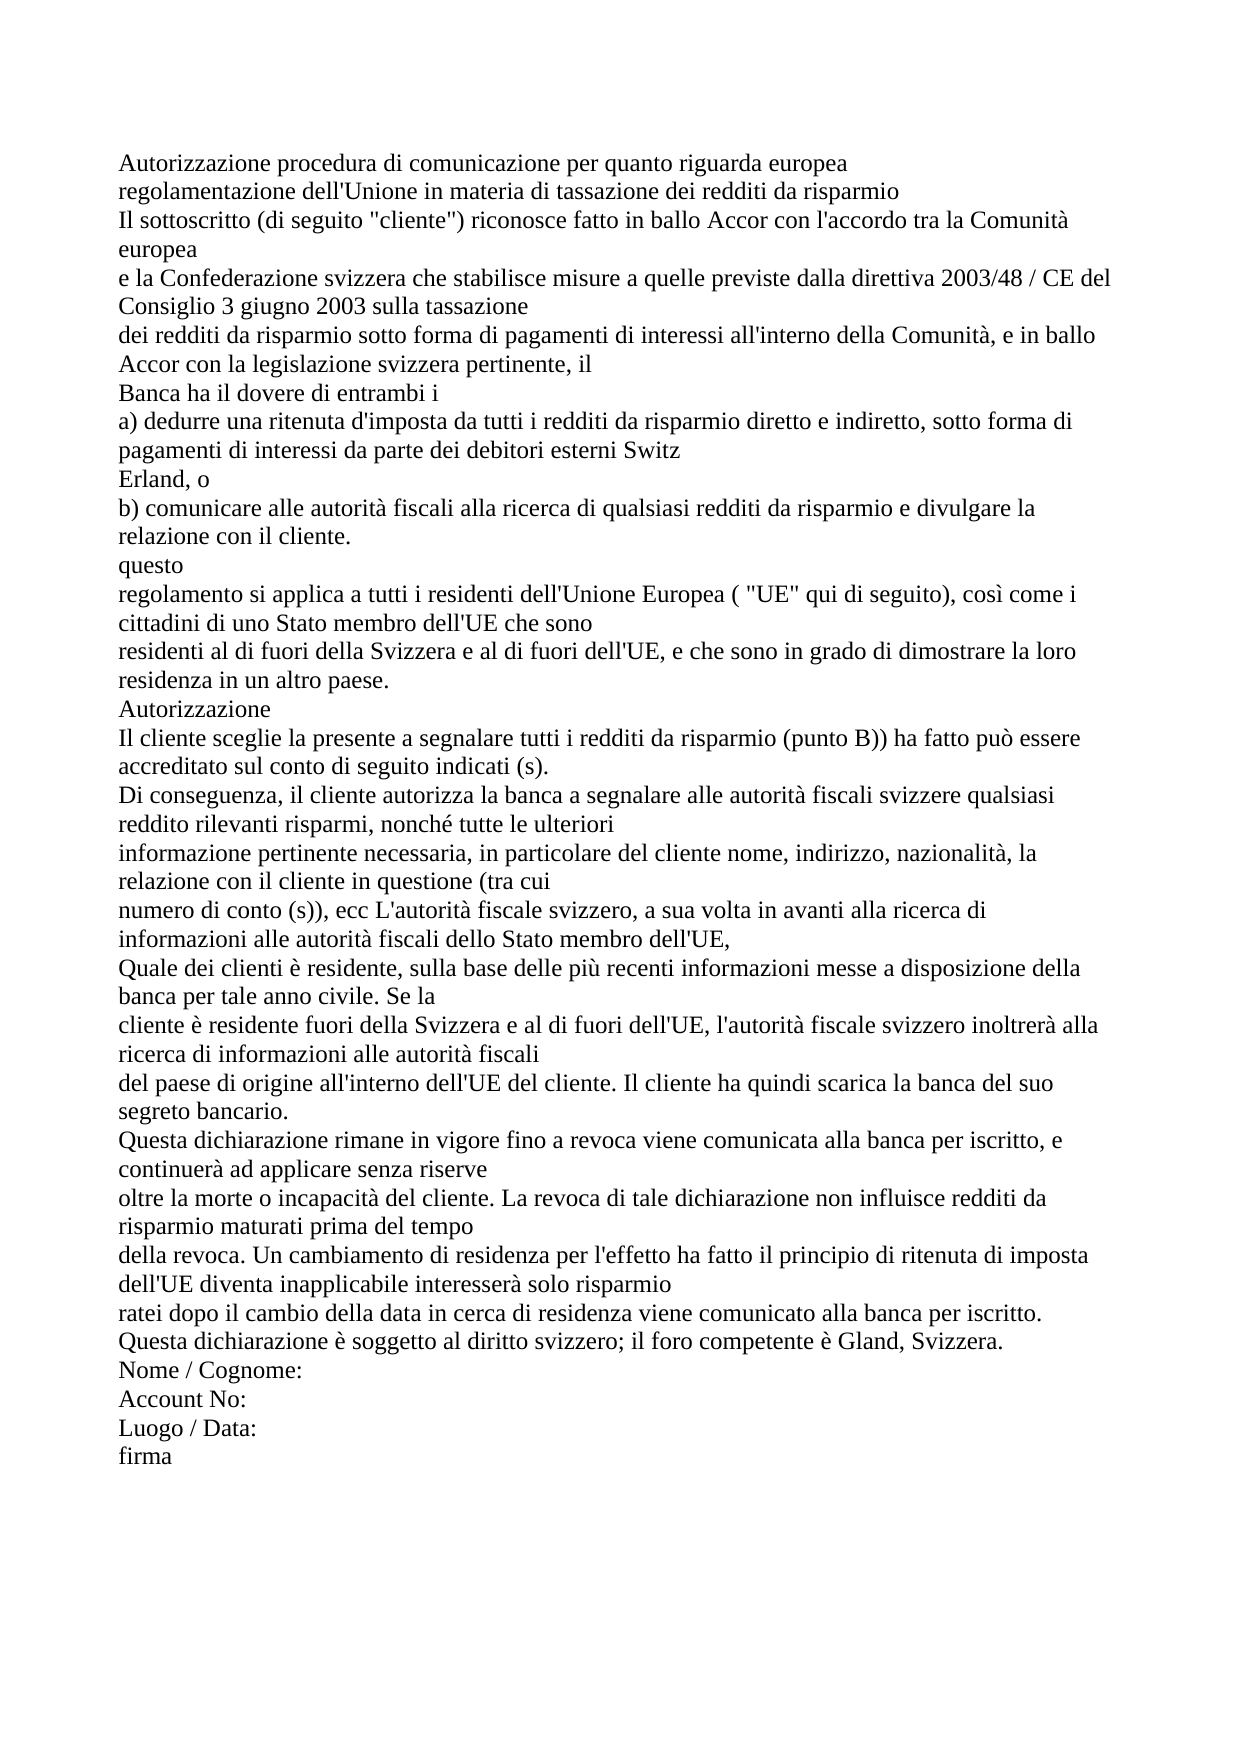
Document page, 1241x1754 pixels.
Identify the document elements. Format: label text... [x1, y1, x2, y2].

text Autorizzazione procedura di comunicazione per quanto riguarda europea regolamentazione dell'Unione in materia di tassazione dei redditi da risparmio Il sottoscritto (di seguito "cliente") riconosce fatto in ballo Accor con l'accordo tra la Comunità europea e la Confederazione svizzera che stabilisce misure a quelle previste dalla direttiva 2003/48 / CE del Consiglio 3 giugno 2003 sulla tassazione dei redditi da risparmio sotto forma di pagamenti di interessi all'interno della Comunità, e in ballo Accor con la legislazione svizzera pertinente, il Banca ha il dovere di entrambi i a) dedurre una ritenuta d'imposta da tutti i redditi da risparmio diretto e indiretto, sotto forma di pagamenti di interessi da parte dei debitori esterni Switz Erland, o b) comunicare alle autorità fiscali alla ricerca di qualsiasi redditi da risparmio e divulgare la relazione con il cliente. questo regolamento si applica a tutti i residenti dell'Unione Europea ( "UE" qui di seguito), così come i cittadini di uno Stato membro dell'UE che sono residenti al di fuori della Svizzera e al di fuori dell'UE, e che sono in grado di dimostrare la loro residenza in un altro paese. Autorizzazione Il cliente sceglie la presente a segnalare tutti i redditi da risparmio (punto B)) ha fatto può essere accreditato sul conto di seguito indicati (s). Di conseguenza, il cliente autorizza la banca a segnalare alle autorità fiscali svizzere qualsiasi reddito rilevanti risparmi, nonché tutte le ulteriori informazione pertinente necessaria, in particolare del cliente nome, indirizzo, nazionalità, la relazione con il cliente in questione (tra cui numero di conto (s)), ecc L'autorità fiscale svizzero, a sua volta in avanti alla ricerca di informazioni alle autorità fiscali dello Stato membro dell'UE, Quale dei clienti è residente, sulla base delle più recenti informazioni messe a disposizione della banca per tale anno civile. Se la cliente è residente fuori della Svizzera e al di fuori dell'UE, l'autorità fiscale svizzero inoltrerà alla ricerca di informazioni alle autorità fiscali del paese di origine all'interno dell'UE del cliente. Il cliente ha quindi scarica la banca del suo segreto bancario. Questa dichiarazione rimane in vigore fino a revoca viene comunicata alla banca per iscritto, e continuerà ad applicare senza riserve oltre la morte o incapacità del cliente. La revoca di tale dichiarazione non influisce redditi da risparmio maturati prima del tempo della revoca. Un cambiamento di residenza per l'effetto ha fatto il principio di ritenuta di imposta dell'UE diventa inapplicabile interesserà solo risparmio ratei dopo il cambio della data in cerca di residenza viene comunicato alla banca per iscritto. Questa dichiarazione è soggetto al diritto svizzero; il foro competente è Gland, Svizzera. Nome / Cognome: Account No: Luogo / Data: firma [118, 148, 1122, 1470]
